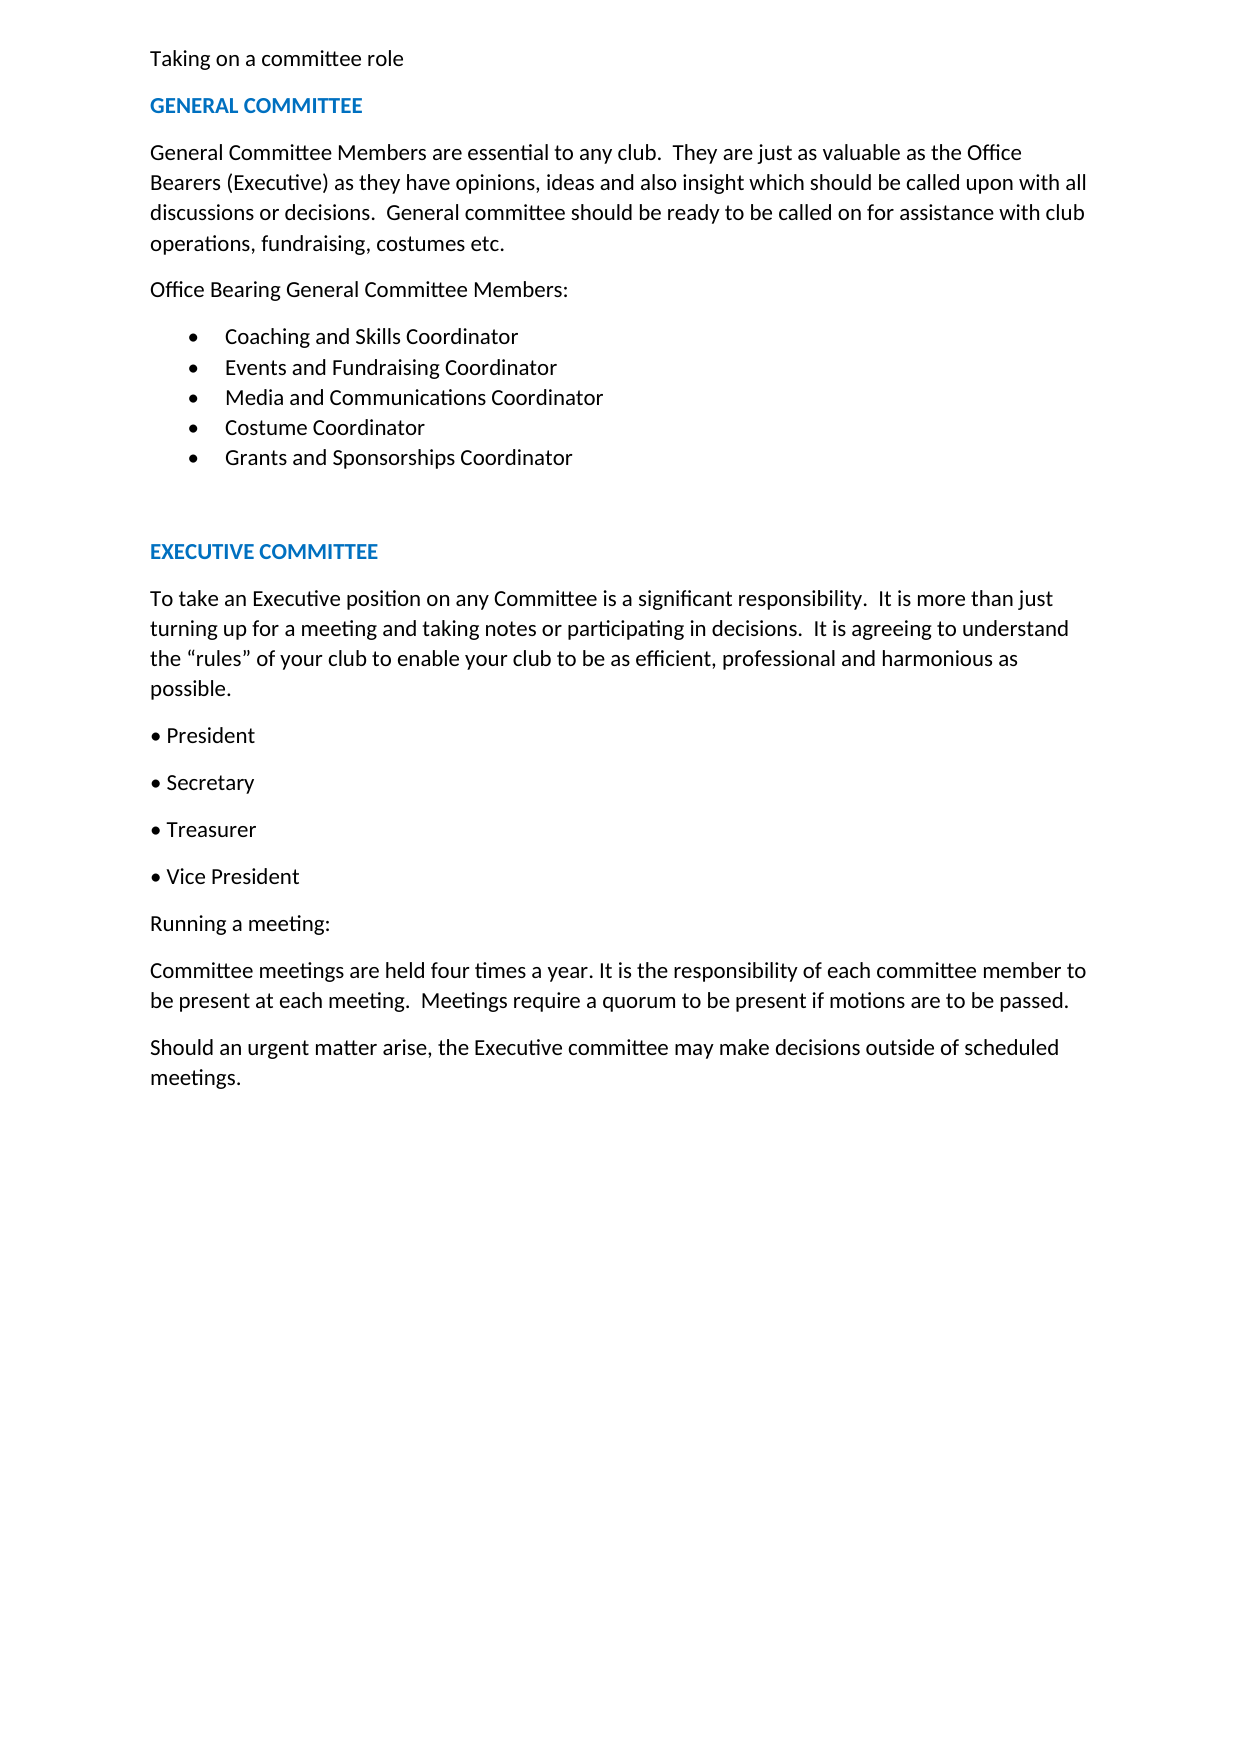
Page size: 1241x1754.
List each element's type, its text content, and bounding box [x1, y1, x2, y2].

text Should an urgent matter arise, the Executive committee may make decisions outside of scheduled meetings. [150, 1033, 1090, 1091]
list Coaching and Skills Coordinator [187, 322, 1090, 351]
list Media and Communications Coordinator [187, 383, 1090, 411]
text To take an Executive position on any Committee is a significant responsibility. It is more than just turning up for a meeting and taking notes or participating in decisions. It is agreeing to understand the “rules” of your club to enable your club to be as efficient, professional and harmonious as possible. [150, 584, 1090, 703]
text • Treasurer [150, 815, 1090, 843]
text GENERAL COMMITTEE [150, 91, 1090, 119]
list Costume Coordinator [187, 413, 1090, 441]
text Office Bearing General Committee Members: [150, 276, 1090, 304]
text Taking on a committee role [150, 44, 1090, 72]
text • Secretary [150, 768, 1090, 796]
text • President [150, 721, 1090, 749]
list Events and Fundraising Coordinator [187, 353, 1090, 381]
text EXECUTIVE COMMITTEE [150, 537, 1090, 565]
list Grants and Sponsorships Coordinator [187, 443, 1090, 471]
text General Committee Members are essential to any club. They are just as valuable as the Office Bearers (Executive) as they have opinions, ideas and also insight which should be called upon with all discussions or decisions. General committee should be ready to be called on for assistance with club operations, fundraising, costumes etc. [150, 138, 1090, 257]
text Running a meeting: [150, 909, 1090, 937]
text Committee meetings are held four times a year. It is the responsibility of each committee member to be present at each meeting. Meetings require a quorum to be present if motions are to be passed. [150, 956, 1090, 1014]
text • Vice President [150, 862, 1090, 890]
